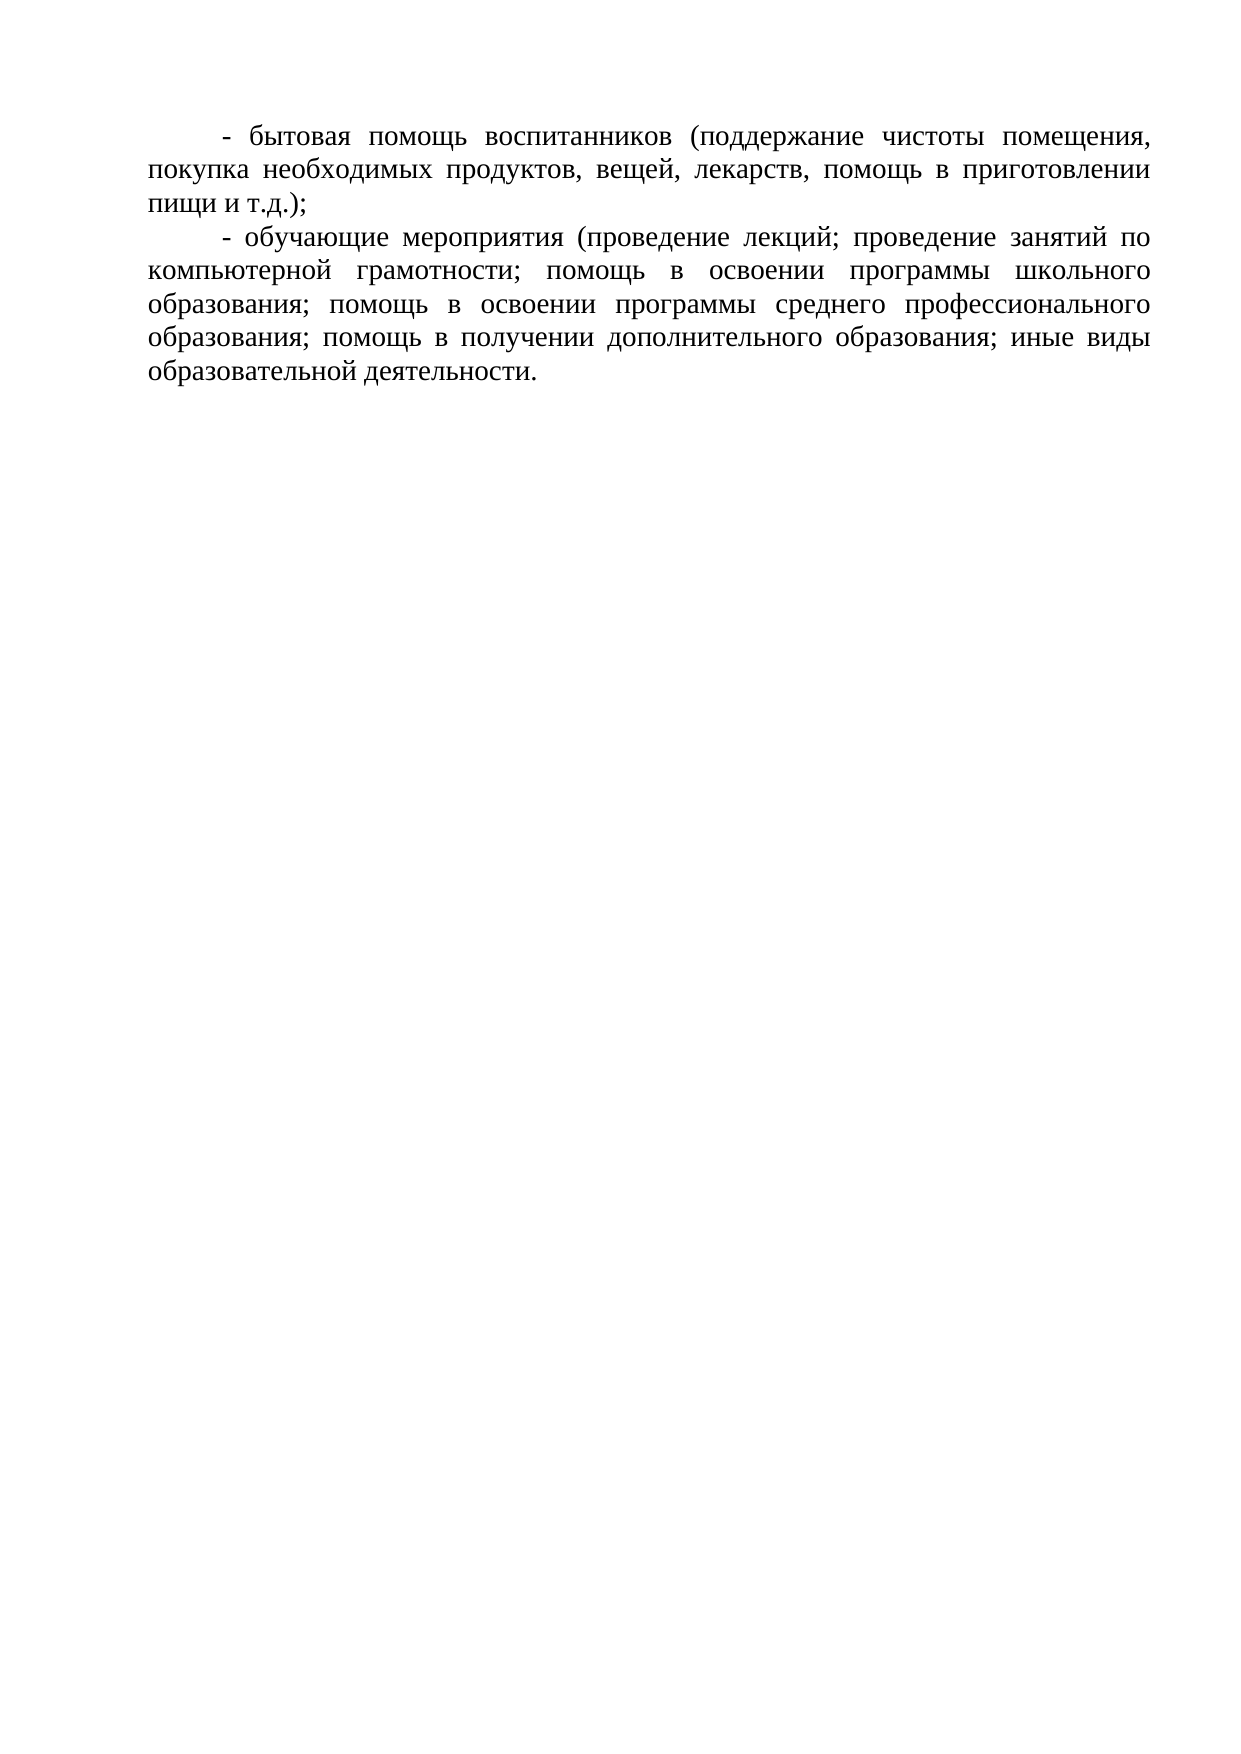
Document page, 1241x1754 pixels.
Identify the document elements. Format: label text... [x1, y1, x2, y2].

text - обучающие мероприятия (проведение лекций; проведение занятий по компьютерной грамотности; помощь в освоении программы школьного образования; помощь в освоении программы среднего профессионального образования; помощь в получении дополнительного образования; иные виды образовательной деятельности. [148, 219, 1152, 386]
text - бытовая помощь воспитанников (поддержание чистоты помещения, покупка необходимых продуктов, вещей, лекарств, помощь в приготовлении пищи и т.д.); [148, 118, 1152, 219]
